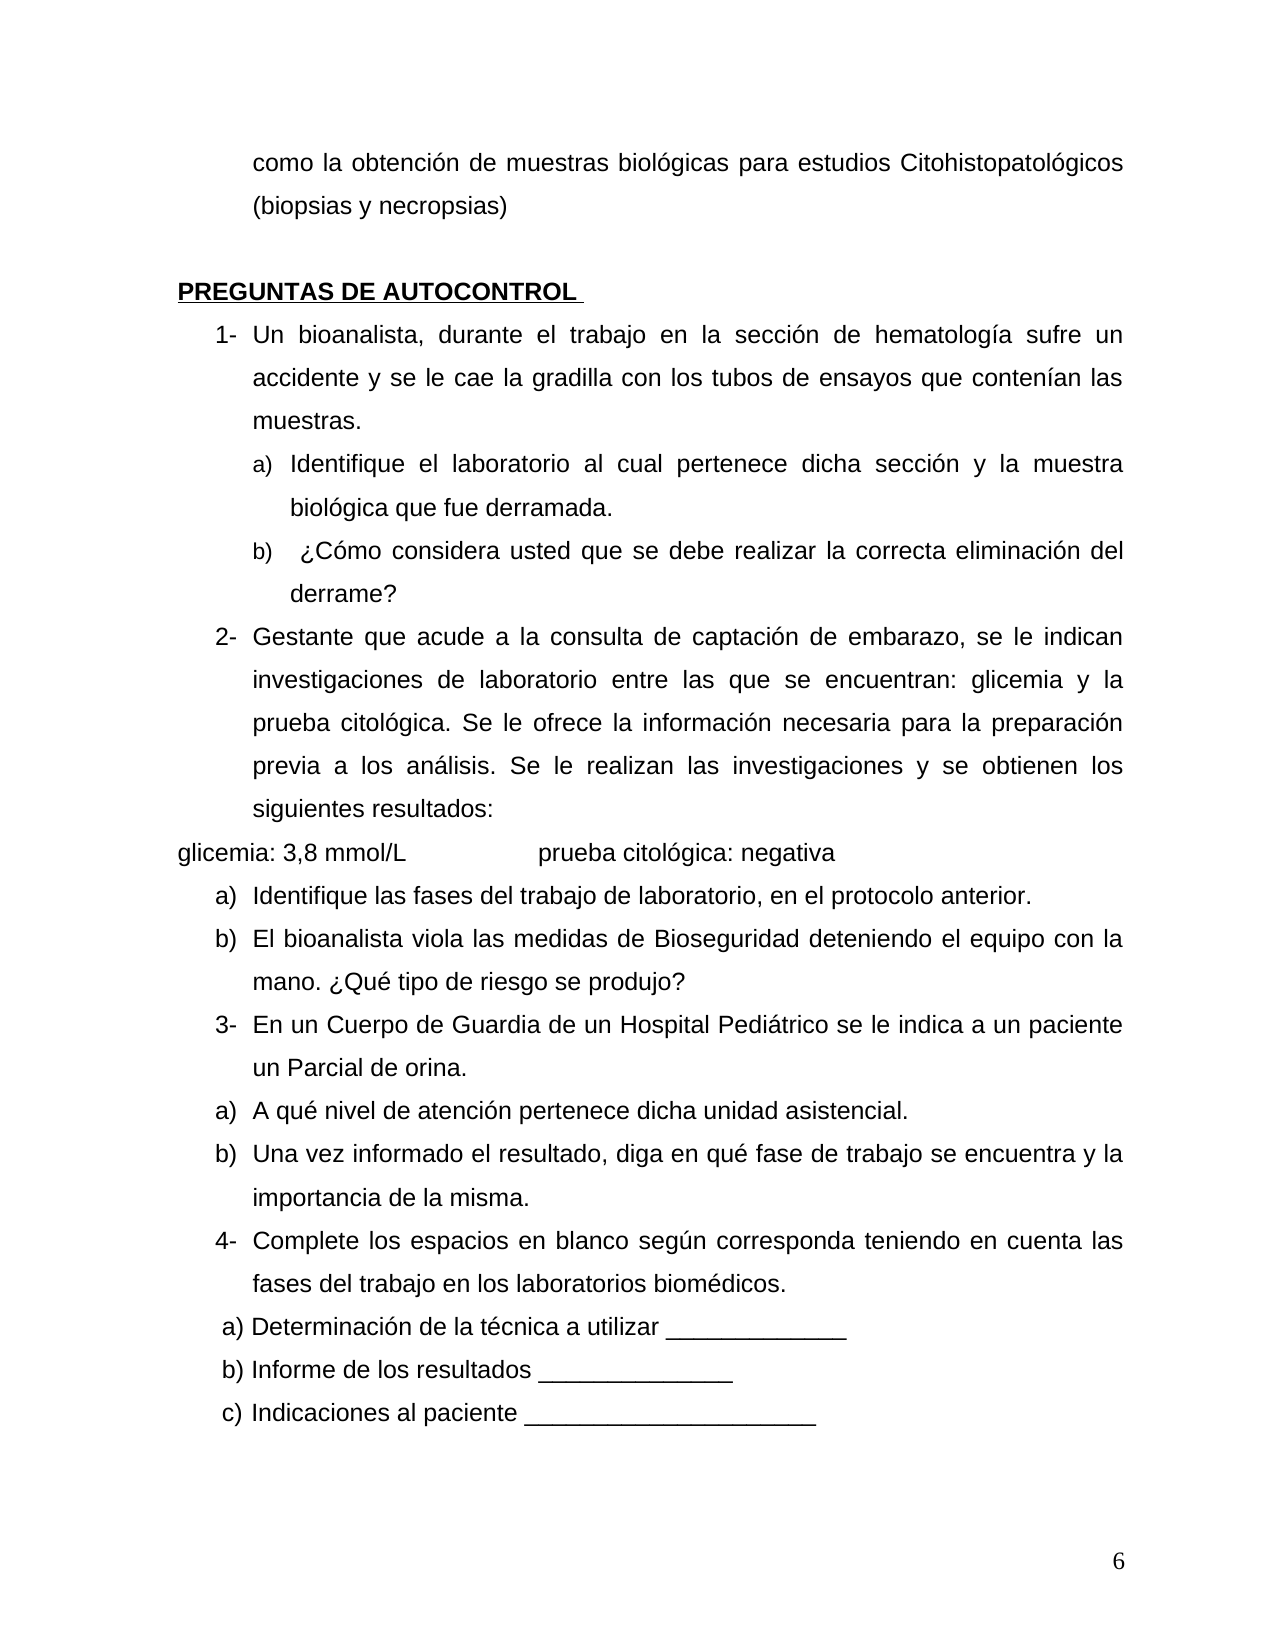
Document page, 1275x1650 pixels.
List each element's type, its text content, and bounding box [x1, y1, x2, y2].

list Identifique el laboratorio al cual pertenece dicha sección y la muestra biológica que fue derramada. [252, 449, 1125, 521]
list En un Cuerpo de Guardia de un Hospital Pediátrico se le indica a un paciente un Parcial de orina. [215, 1010, 1125, 1082]
list A qué nivel de atención pertenece dicha unidad asistencial. [215, 1096, 1125, 1125]
list El bioanalista viola las medidas de Bioseguridad deteniendo el equipo con la mano. ¿Qué tipo de riesgo se produjo? [215, 924, 1125, 996]
list Identifique las fases del trabajo de laboratorio, en el protocolo anterior. [215, 881, 1125, 909]
list Un bioanalista, durante el trabajo en la sección de hematología sufre un accidente y se le cae la gradilla con los tubos de ensayos que contenían las muestras. [215, 320, 1125, 435]
text glicemia: 3,8 mmol/L prueba citológica: negativa [177, 838, 1125, 866]
list ¿Cómo considera usted que se debe realizar la correcta eliminación del derrame? [252, 536, 1125, 608]
list Una vez informado el resultado, diga en qué fase de trabajo se encuentra y la importancia de la misma. [215, 1139, 1125, 1211]
list Indicaciones al paciente _____________________ [222, 1398, 1125, 1427]
list Informe de los resultados ______________ [222, 1355, 1125, 1384]
list Gestante que acude a la consulta de captación de embarazo, se le indican investigaciones de laboratorio entre las que se encuentran: glicemia y la prueba citológica. Se le ofrece la información necesaria para la preparación previa a los análisis. Se le realizan las investigaciones y se obtienen los siguientes resultados: [215, 622, 1125, 823]
list Complete los espacios en blanco según corresponda teniendo en cuenta las fases del trabajo en los laboratorios biomédicos. [215, 1226, 1125, 1298]
list Determinación de la técnica a utilizar _____________ [222, 1312, 1125, 1341]
text PREGUNTAS DE AUTOCONTROL [177, 277, 1125, 306]
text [252, 148, 1125, 219]
